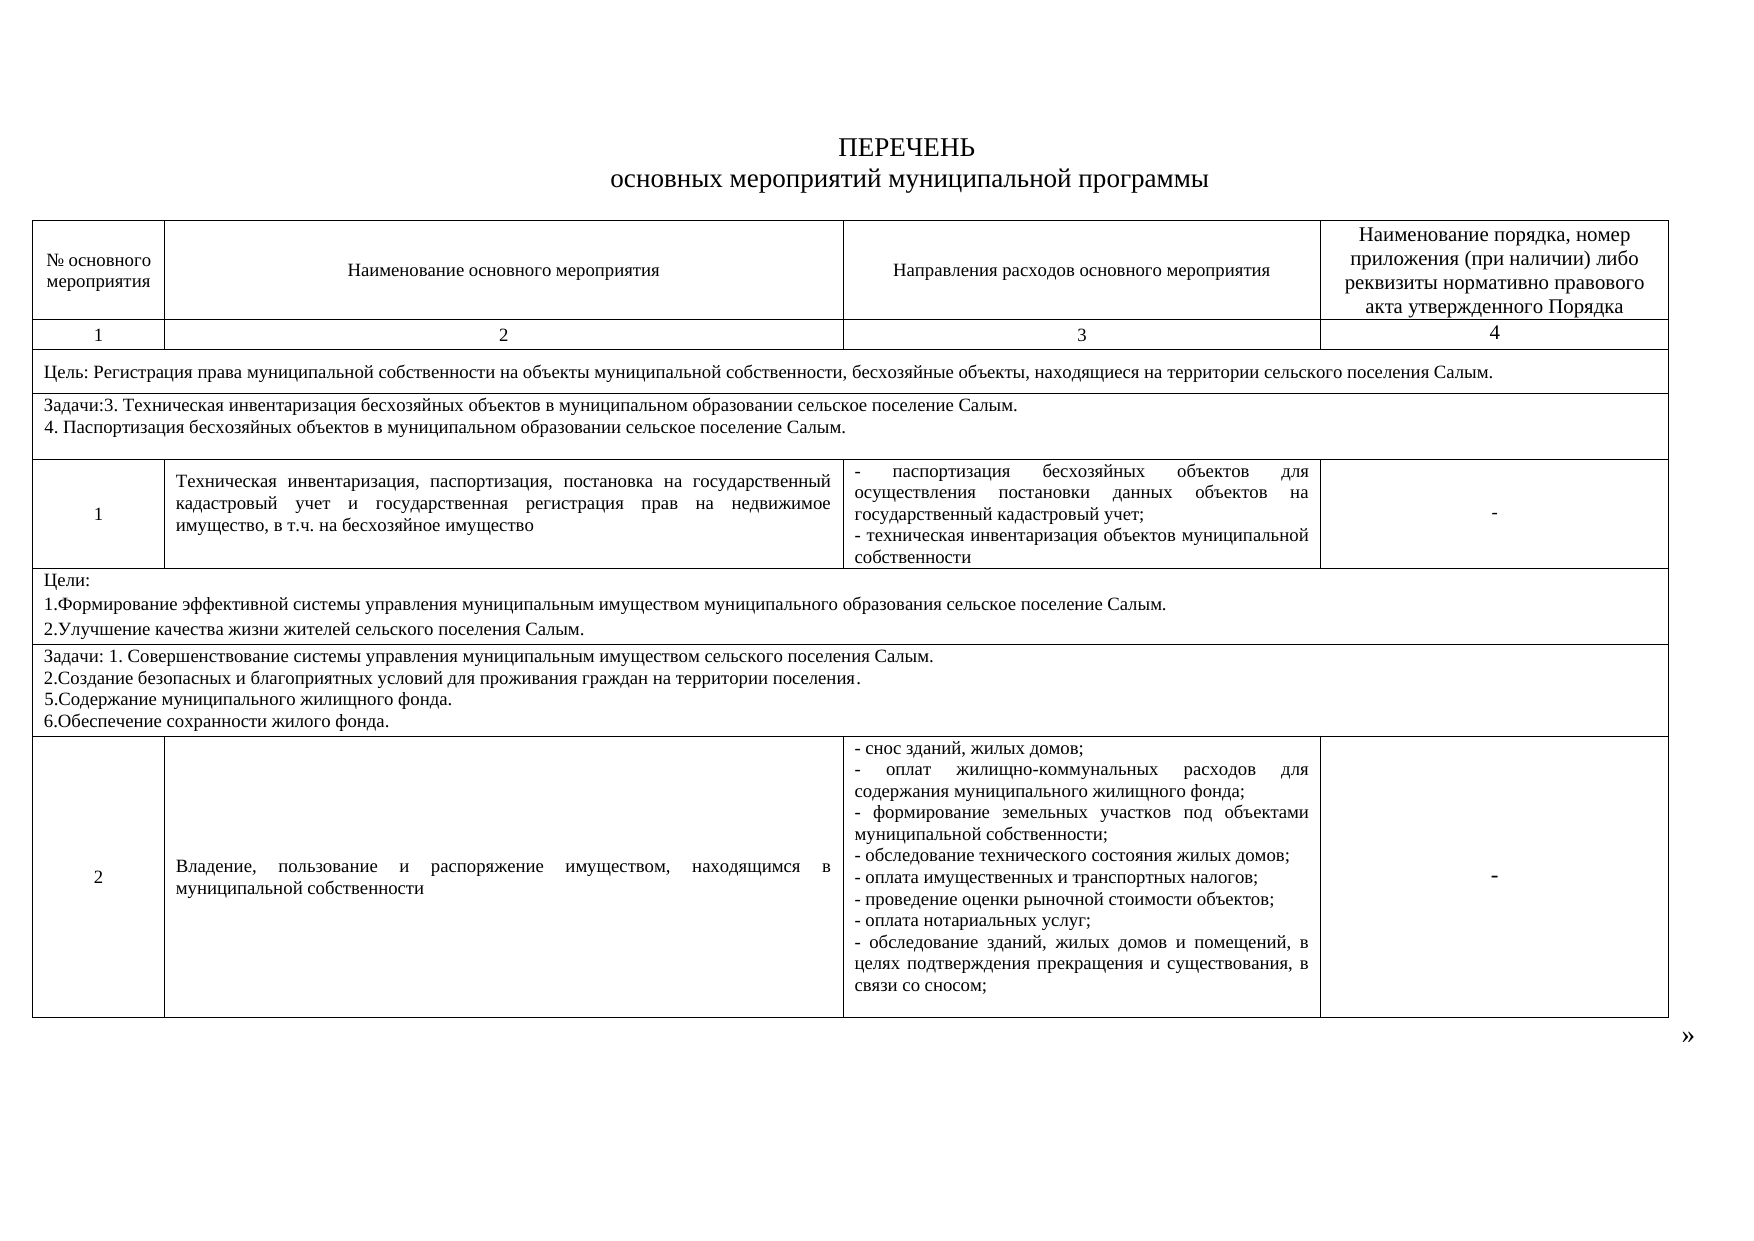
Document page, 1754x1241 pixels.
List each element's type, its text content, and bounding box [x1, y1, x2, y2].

table_header Наименование порядка, номер приложения (при наличии) либо реквизиты нормативно правового акта утвержденного Порядка [1321, 221, 1668, 319]
table_cell 2 [33, 737, 164, 1017]
table_cell 1 [33, 320, 164, 349]
table_cell - [1321, 737, 1668, 1017]
table_cell 1 [33, 460, 164, 567]
text » [74, 1018, 1695, 1049]
table_cell - [1321, 460, 1668, 567]
table_cell Владение, пользование и распоряжение имуществом, находящимся в муниципальной собственности [165, 737, 843, 1017]
table_header № основного мероприятия [33, 221, 164, 319]
table_cell 2 [165, 320, 843, 349]
table_cell Цель: Регистрация права муниципальной собственности на объекты муниципальной собственности, бесхозяйные объекты, находящиеся на территории сельского поселения Салым. [33, 350, 1668, 393]
table_header Наименование основного мероприятия [165, 221, 843, 319]
table_header Направления расходов основного мероприятия [844, 221, 1320, 319]
table_cell Задачи:3. Техническая инвентаризация бесхозяйных объектов в муниципальном образовании сельское поселение Салым. 4. Паспортизация бесхозяйных объектов в муниципальном образовании сельское поселение Салым. [33, 394, 1668, 459]
table_cell Техническая инвентаризация, паспортизация, постановка на государственный кадастровый учет и государственная регистрация прав на недвижимое имущество, в т.ч. на бесхозяйное имущество [165, 460, 843, 567]
text ПЕРЕЧЕНЬ [59, 103, 1695, 163]
table_cell - снос зданий, жилых домов; - оплат жилищно-коммунальных расходов для содержания муниципального жилищного фонда; - формирование земельных участков под объектами муниципальной собственности; - обследование технического состояния жилых домов; - оплата имущественных и транспортных налогов; - проведение оценки рыночной стоимости объектов; - оплата нотариальных услуг; - обследование зданий, жилых домов и помещений, в целях подтверждения прекращения и существования, в связи со сносом; [844, 737, 1320, 1017]
table_cell Цели: 1.Формирование эффективной системы управления муниципальным имуществом муниципального образования сельское поселение Салым. 2.Улучшение качества жизни жителей сельского поселения Салым. [33, 569, 1668, 644]
table_cell - паспортизация бесхозяйных объектов для осуществления постановки данных объектов на государственный кадастровый учет; - техническая инвентаризация объектов муниципальной собственности [844, 460, 1320, 567]
table_cell Задачи: 1. Совершенствование системы управления муниципальным имуществом сельского поселения Салым. 2.Создание безопасных и благоприятных условий для проживания граждан на территории поселения. 5.Содержание муниципального жилищного фонда. 6.Обеспечение сохранности жилого фонда. [33, 645, 1668, 736]
table_cell 3 [844, 320, 1320, 349]
text основных мероприятий муниципальной программы [59, 163, 1695, 194]
table_cell 4 [1321, 320, 1668, 349]
